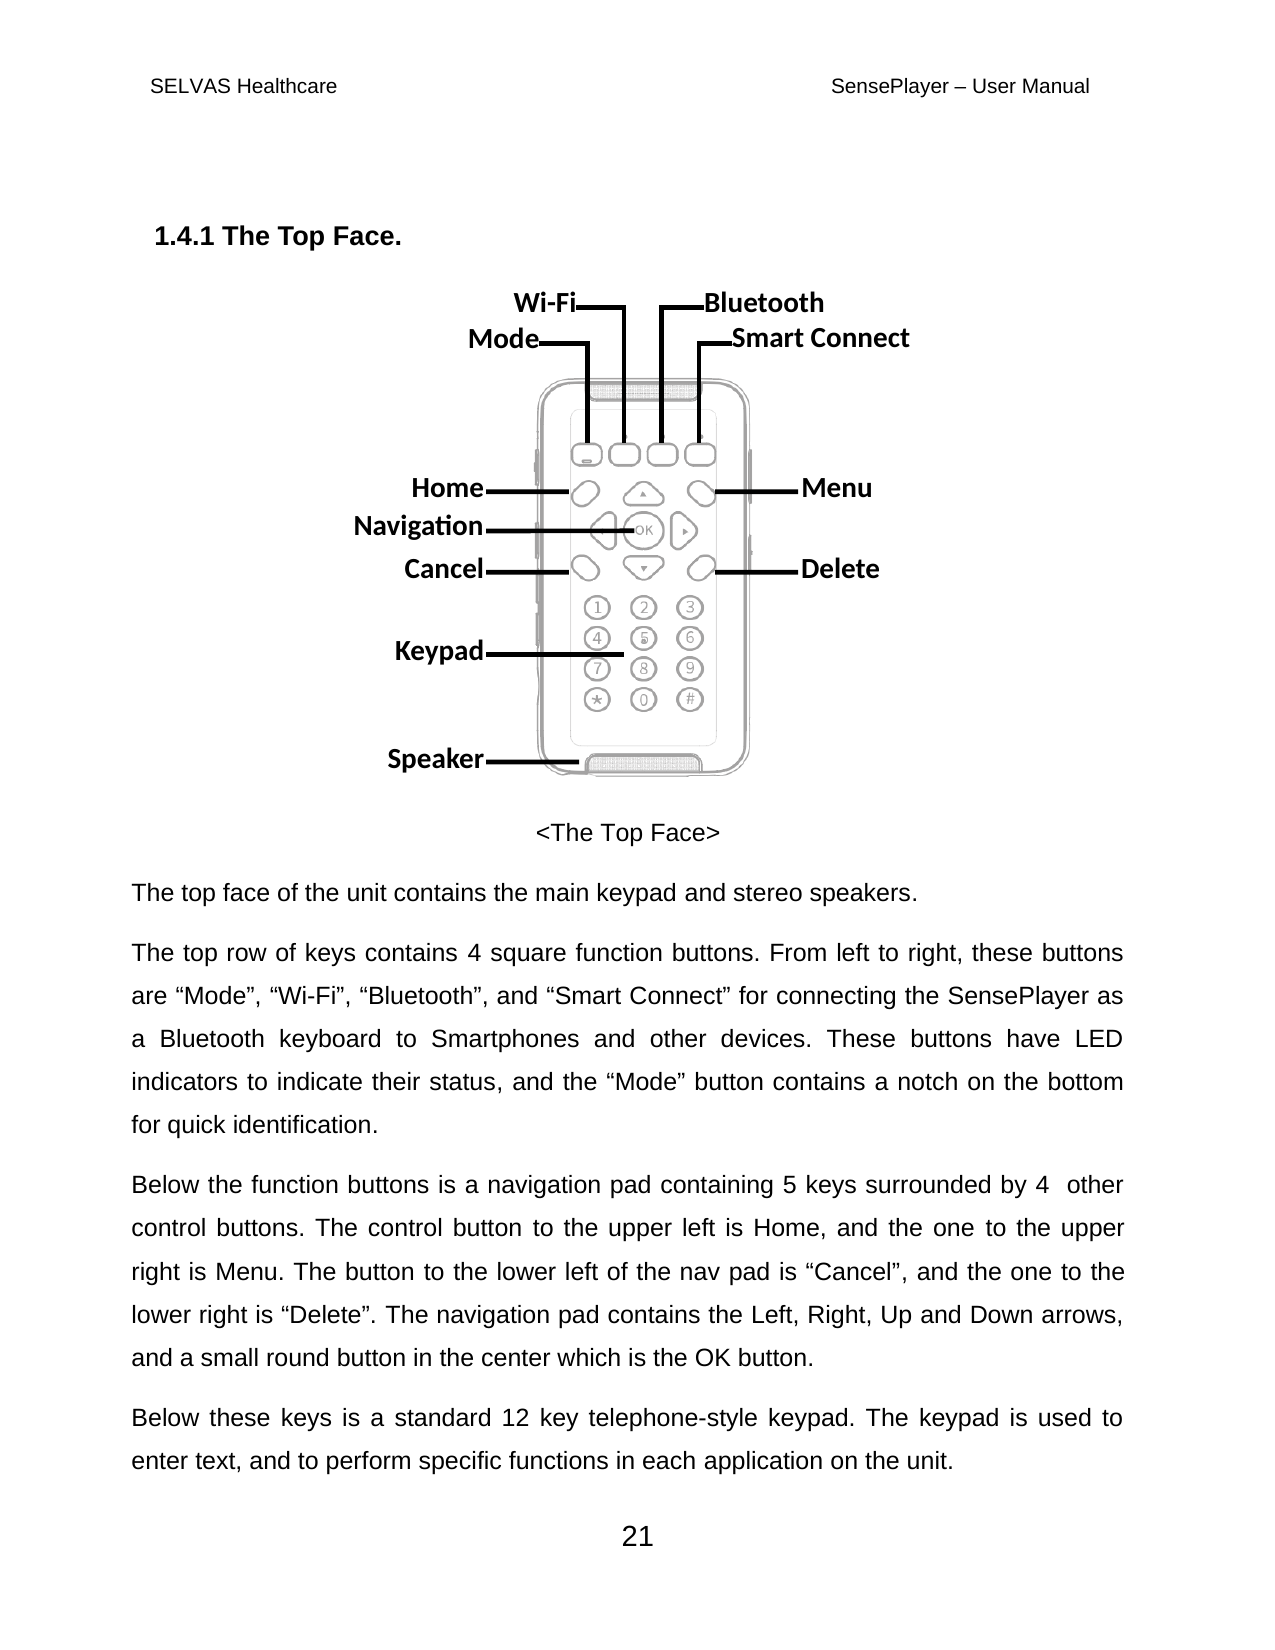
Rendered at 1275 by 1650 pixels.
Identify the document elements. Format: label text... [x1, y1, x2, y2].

text Below these keys is a standard 12 key telephone-style keypad. The keypad is used to enter text, and to perform specific functions in each application on the unit. [131, 1403, 1125, 1474]
text Below the function buttons is a navigation pad containing 5 keys surrounded by 4 other control buttons. The control button to the upper left is Home, and the one to the upper right is Menu. The button to the lower left of the nav pad is “Cancel”, and the one to the lower right is “Delete”. The navigation pad contains the Left, Right, Up and Down arrows, and a small round button in the center which is the OK button. [131, 1170, 1125, 1372]
text The top face of the unit contains the main keypad and stereo speakers. [131, 878, 1125, 907]
text The top row of keys contains 4 square function buttons. From left to right, these buttons are “Mode”, “Wi-Fi”, “Bluetooth”, and “Smart Connect” for connecting the SensePlayer as a Bluetooth keyboard to Smartphones and other devices. These buttons have LED indicators to indicate their status, and the “Mode” button contains a notch on the bottom for quick identification. [131, 938, 1125, 1139]
text <The Top Face> [131, 818, 1125, 847]
subtitle 1.4.1 The Top Face. [154, 220, 1125, 252]
